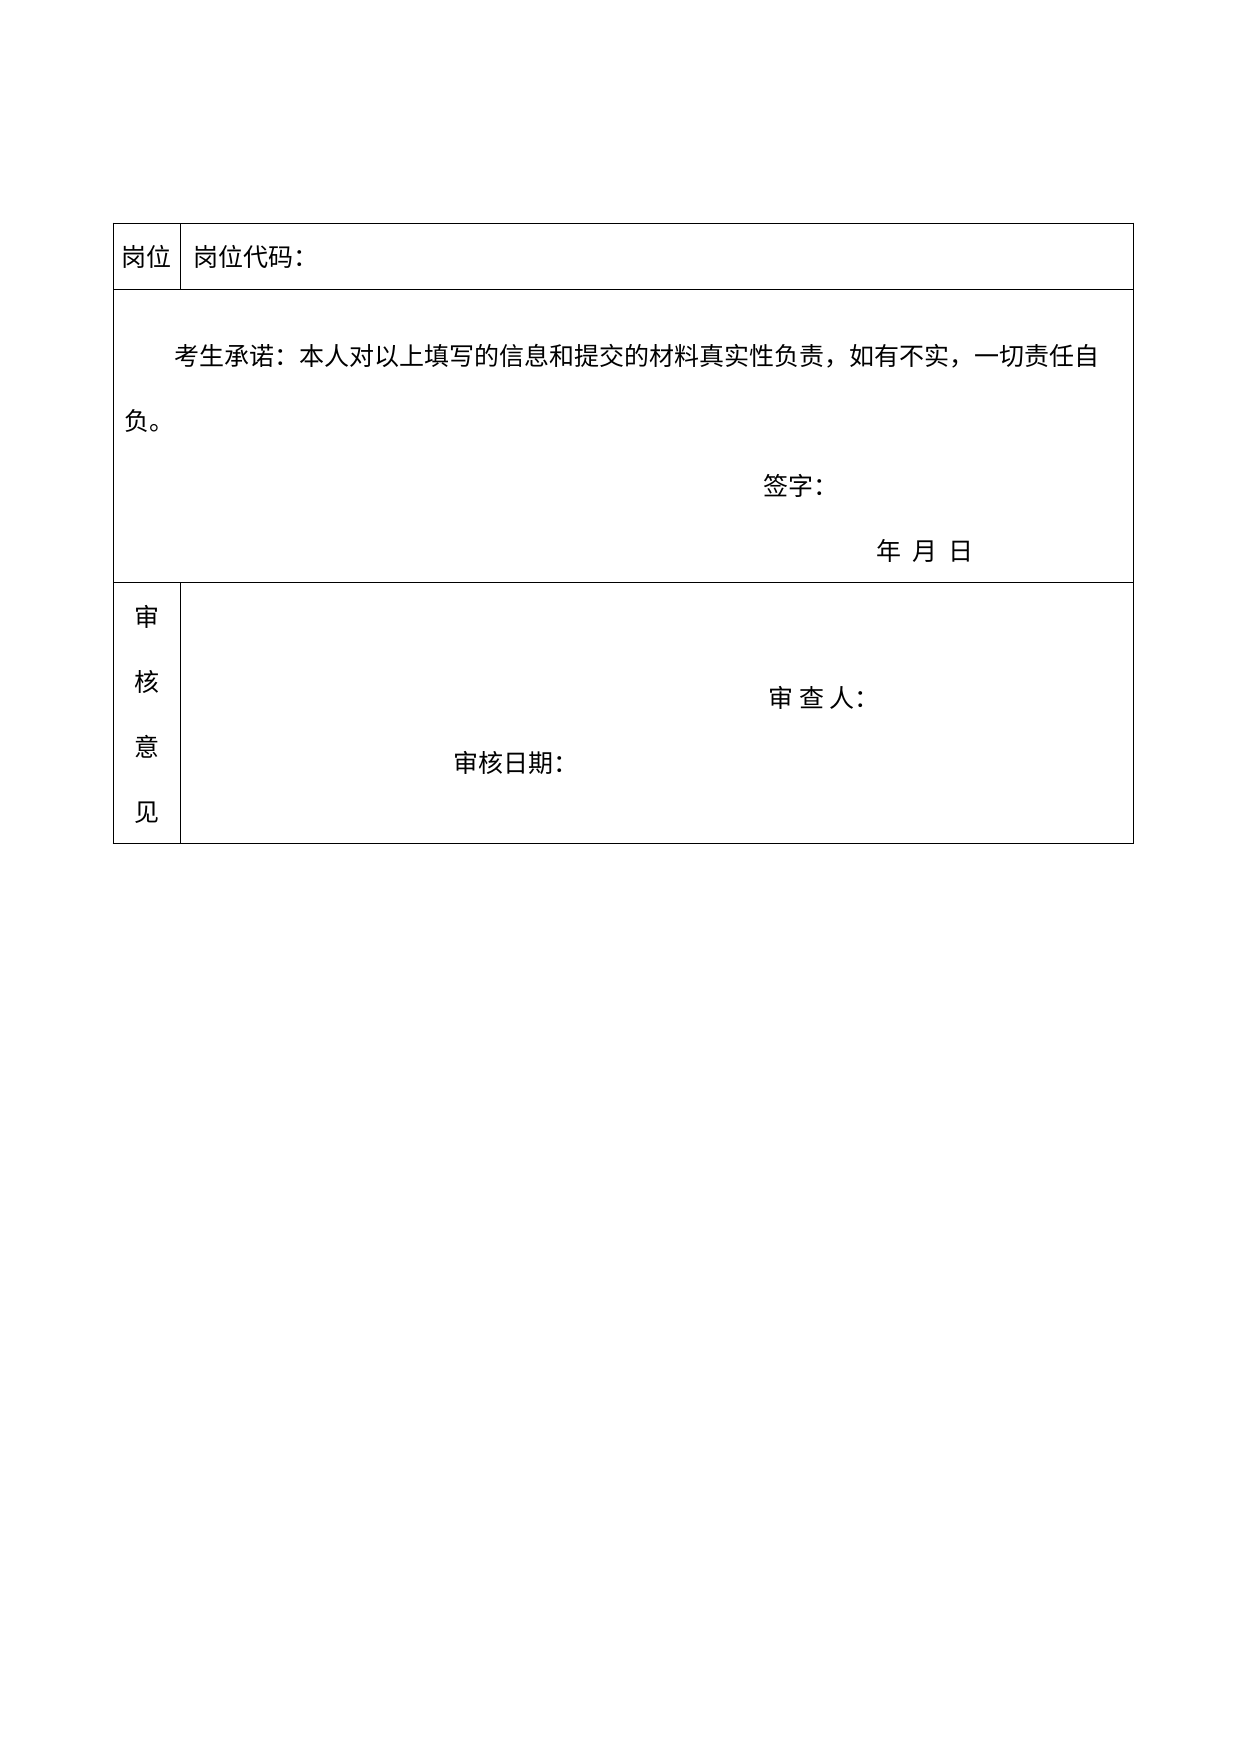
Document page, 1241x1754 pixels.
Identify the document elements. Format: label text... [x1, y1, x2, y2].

table_cell 岗位代码： [181, 224, 1133, 288]
table_cell 审 查 人： 审核日期： [181, 583, 1133, 843]
table_cell 审 核 意 见 [114, 583, 180, 843]
table_cell 报考岗位 [114, 224, 180, 288]
table_cell 考生承诺：本人对以上填写的信息和提交的材料真实性负责，如有不实，一切责任自负。 签字： 年 月 日 [114, 290, 1133, 582]
